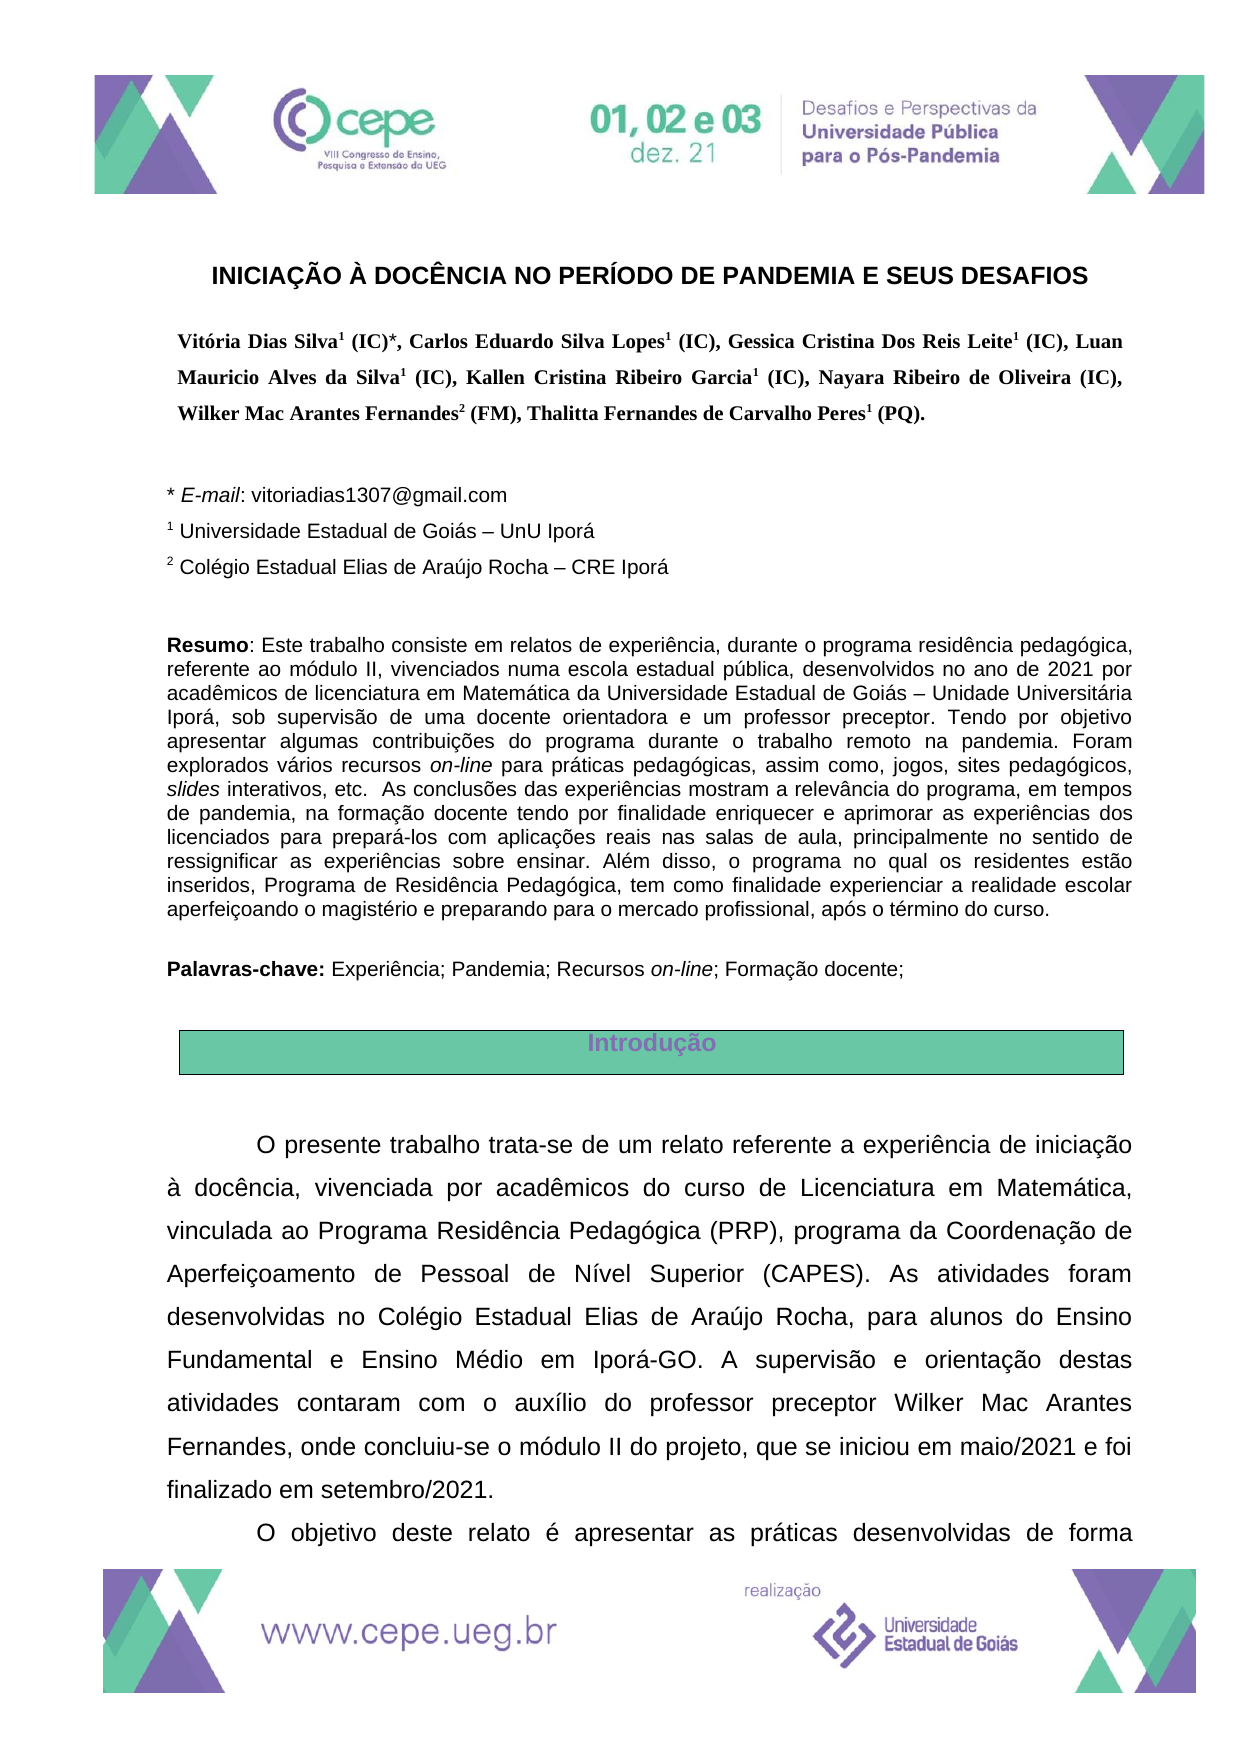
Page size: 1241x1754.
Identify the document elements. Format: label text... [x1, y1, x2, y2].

text O presente trabalho trata-se de um relato referente a experiência de iniciação à docência, vivenciada por acadêmicos do curso de Licenciatura em Matemática, vinculada ao Programa Residência Pedagógica (PRP), programa da Coordenação de Aperfeiçoamento de Pessoal de Nível Superior (CAPES). As atividades foram desenvolvidas no Colégio Estadual Elias de Araújo Rocha, para alunos do Ensino Fundamental e Ensino Médio em Iporá-GO. A supervisão e orientação destas atividades contaram com o auxílio do professor preceptor Wilker Mac Arantes Fernandes, onde concluiu-se o módulo II do projeto, que se iniciou em maio/2021 e foi finalizado em setembro/2021. [167, 1129, 1134, 1503]
text * E-mail: vitoriadias1307@gmail.com [167, 483, 1134, 507]
picture [94, 75, 1205, 194]
text Palavras-chave: Experiência; Pandemia; Recursos on-line; Formação docente; [167, 956, 1134, 980]
text 2 Colégio Estadual Elias de Araújo Rocha – CRE Iporá [167, 554, 1134, 578]
text Resumo: Este trabalho consiste em relatos de experiência, durante o programa residência pedagógica, referente ao módulo II, vivenciados numa escola estadual pública, desenvolvidos no ano de 2021 por acadêmicos de licenciatura em Matemática da Universidade Estadual de Goiás – Unidade Universitária Iporá, sob supervisão de uma docente orientadora e um professor preceptor. Tendo por objetivo apresentar algumas contribuições do programa durante o trabalho remoto na pandemia. Foram explorados vários recursos on-line para práticas pedagógicas, assim como, jogos, sites pedagógicos, slides interativos, etc. As conclusões das experiências mostram a relevância do programa, em tempos de pandemia, na formação docente tendo por finalidade enriquecer e aprimorar as experiências dos licenciados para prepará-los com aplicações reais nas salas de aula, principalmente no sentido de ressignificar as experiências sobre ensinar. Além disso, o programa no qual os residentes estão inseridos, Programa de Residência Pedagógica, tem como finalidade experienciar a realidade escolar aperfeiçoando o magistério e preparando para o mercado profissional, após o término do curso. [167, 633, 1134, 921]
text INICIAÇÃO À DOCÊNCIA NO PERÍODO DE PANDEMIA E SEUS DESAFIOS [167, 261, 1134, 290]
text Vitória Dias Silva1 (IC)*, Carlos Eduardo Silva Lopes1 (IC), Gessica Cristina Dos Reis Leite1 (IC), Luan Mauricio Alves da Silva1 (IC), Kallen Cristina Ribeiro Garcia1 (IC), Nayara Ribeiro de Oliveira (IC), Wilker Mac Arantes Fernandes2 (FM), Thalitta Fernandes de Carvalho Peres1 (PQ). [177, 328, 1123, 425]
picture [103, 1569, 1196, 1693]
text 1 Universidade Estadual de Goiás – UnU Iporá [167, 518, 1134, 542]
